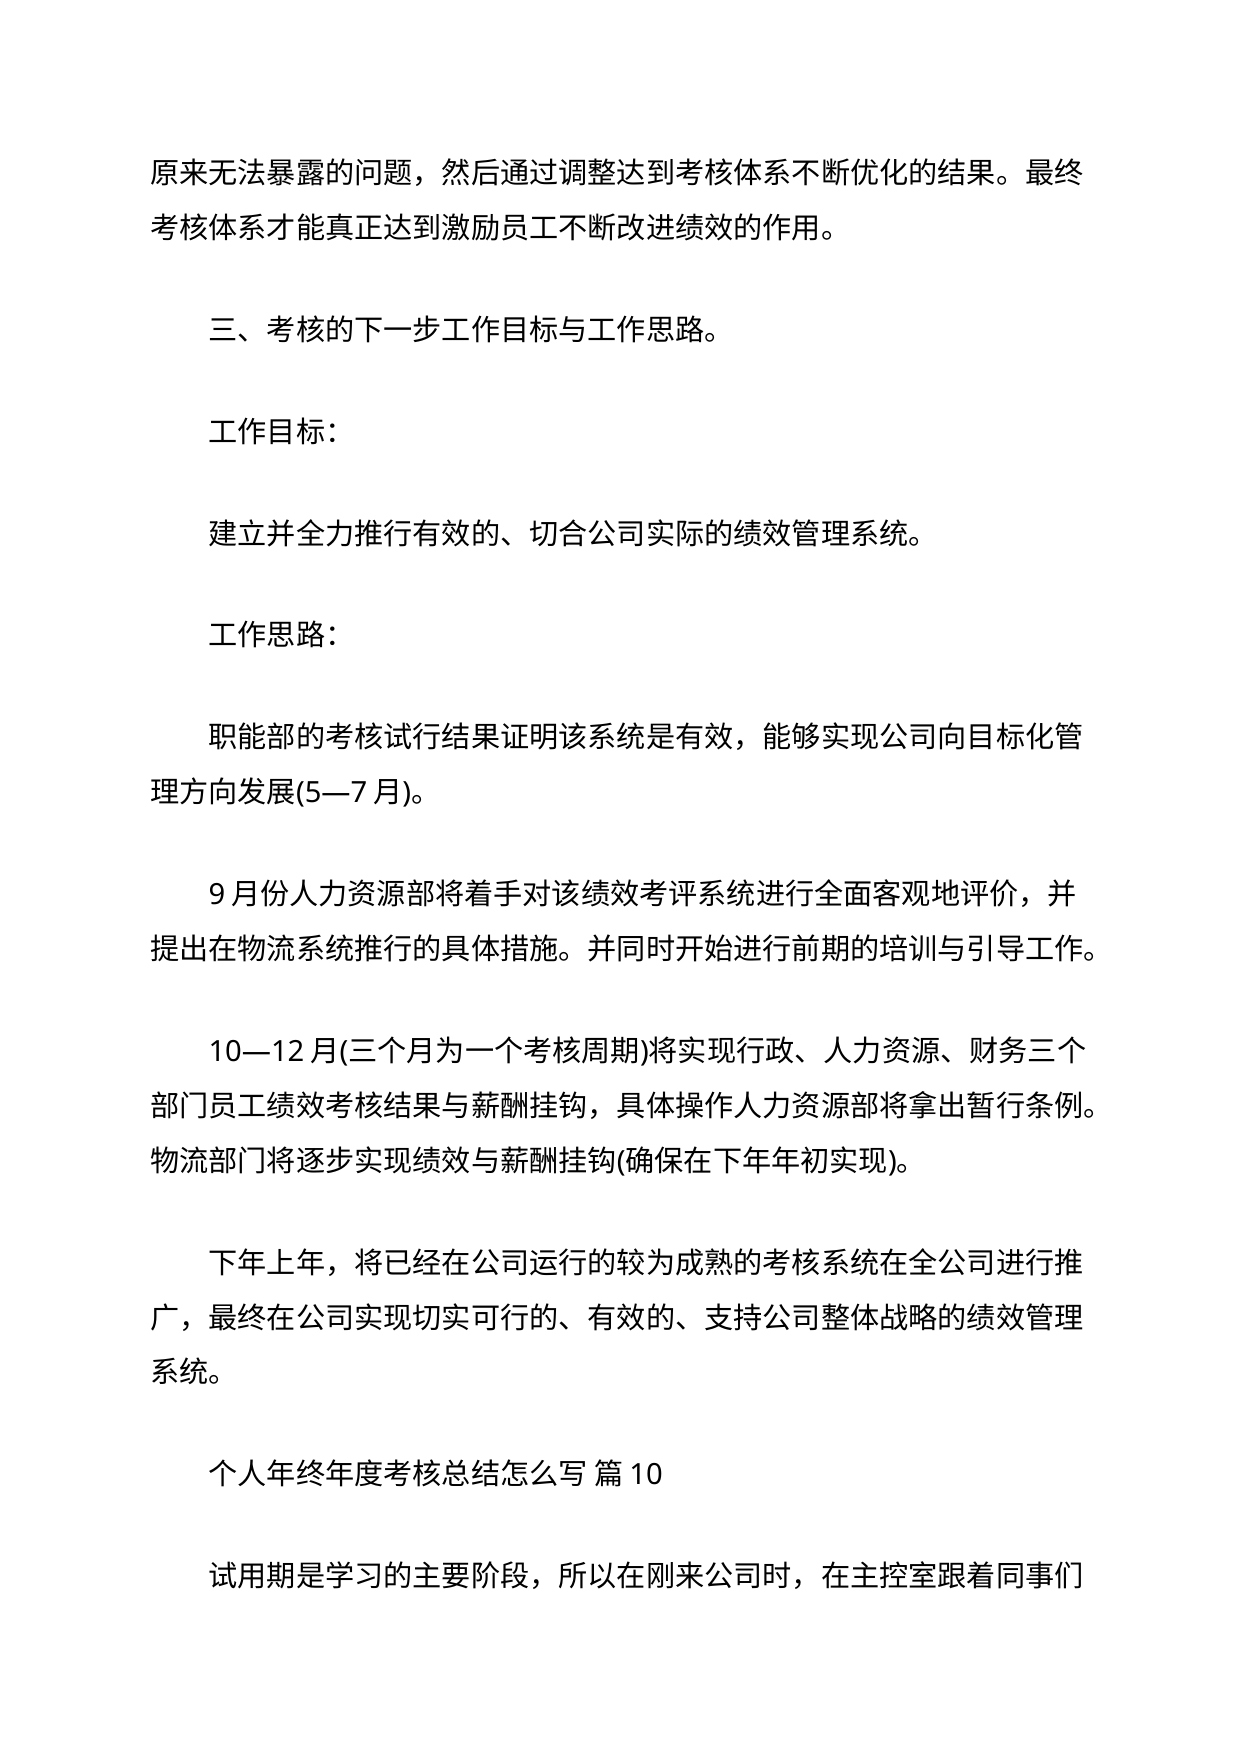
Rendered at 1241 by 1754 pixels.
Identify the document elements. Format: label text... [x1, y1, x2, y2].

text 10—12月(三个月为一个考核周期)将实现行政、人力资源、财务三个部门员工绩效考核结果与薪酬挂钩，具体操作人力资源部将拿出暂行条例。物流部门将逐步实现绩效与薪酬挂钩(确保在下年年初实现)。 [150, 1027, 1090, 1180]
text 下年上年，将已经在公司运行的较为成熟的考核系统在全公司进行推广，最终在公司实现切实可行的、有效的、支持公司整体战略的绩效管理系统。 [150, 1239, 1090, 1391]
text 个人年终年度考核总结怎么写 篇10 [150, 1451, 1090, 1493]
text 工作目标： [150, 408, 1090, 451]
text 三、考核的下一步工作目标与工作思路。 [150, 307, 1090, 349]
text 工作思路： [150, 612, 1090, 654]
text 9月份人力资源部将着手对该绩效考评系统进行全面客观地评价，并提出在物流系统推行的具体措施。并同时开始进行前期的培训与引导工作。 [150, 871, 1090, 968]
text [150, 150, 1090, 247]
text 职能部的考核试行结果证明该系统是有效，能够实现公司向目标化管理方向发展(5—7月)。 [150, 714, 1090, 811]
text 建立并全力推行有效的、切合公司实际的绩效管理系统。 [150, 510, 1090, 552]
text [150, 1553, 1090, 1595]
